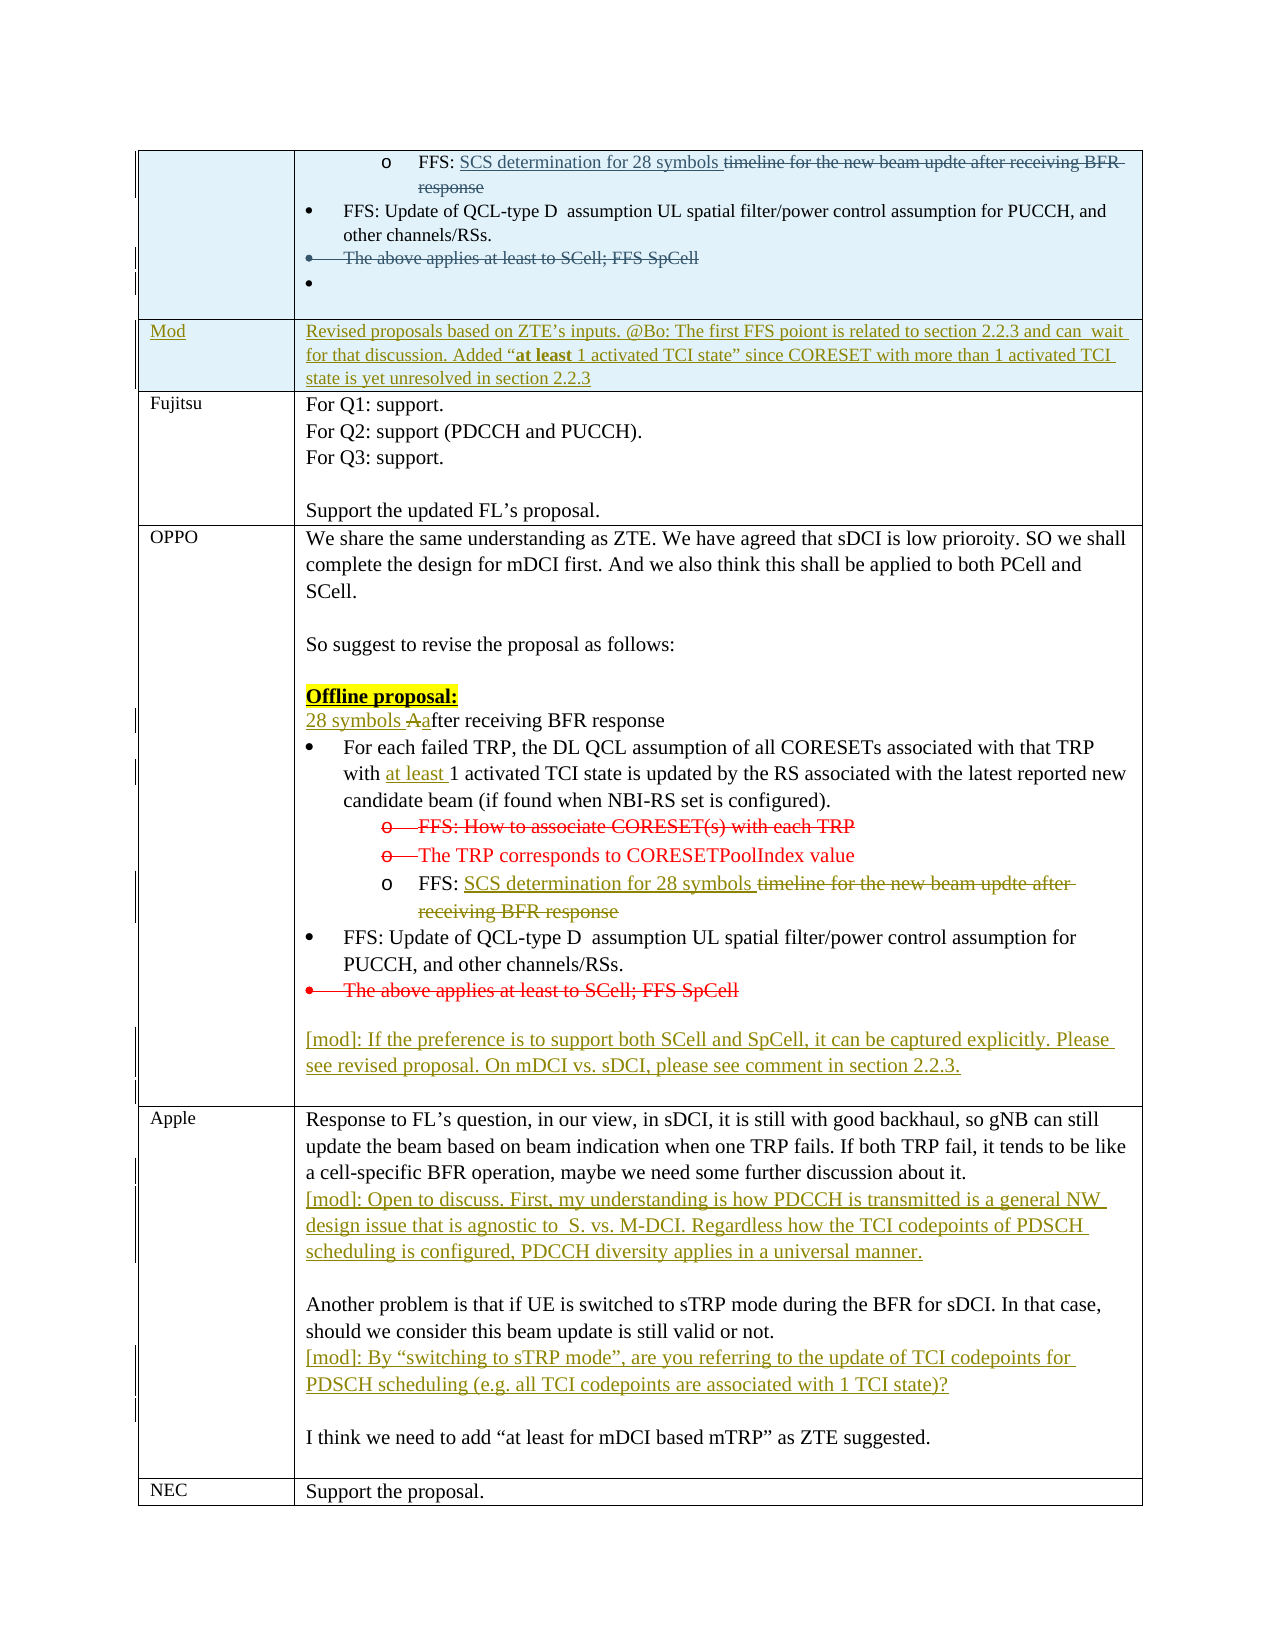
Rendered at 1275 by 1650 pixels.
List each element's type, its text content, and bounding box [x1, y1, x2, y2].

table_cell NEC [139, 1479, 294, 1505]
table_cell Apple [139, 1107, 294, 1477]
table_cell OPPO [139, 526, 294, 1106]
table_cell We share the same understanding as ZTE. We have agreed that sDCI is low prioroity. SO we shall complete the design for mDCI first. And we also think this shall be applied to both PCell and SCell. So suggest to revise the proposal as follows: Offline proposal: fter receiving BFR response For each failed TRP, the DL QCL assumption of all CORESETs associated with that TRP with 1 activated TCI state is updated by the RS associated with the latest reported new candidate beam (if found when NBI-RS set is configured). FFS: How to associate CORESET(s) with each TRP The TRP corresponds to CORESETPoolIndex value FFS: FFS: Update of QCL-type D assumption UL spatial filter/power control assumption for PUCCH, and other channels/RSs. The above applies at least to SCell; FFS SpCell [295, 526, 1142, 1106]
table_cell For Q1: support. For Q2: support (PDCCH and PUCCH). For Q3: support. Support the updated FL’s proposal. [295, 392, 1142, 524]
table_cell Fujitsu [139, 392, 294, 524]
table_cell Support the proposal. [295, 1479, 1142, 1505]
table_cell Response to FL’s question, in our view, in sDCI, it is still with good backhaul, so gNB can still update the beam based on beam indication when one TRP fails. If both TRP fail, it tends to be like a cell-specific BFR operation, maybe we need some further discussion about it. Another problem is that if UE is switched to sTRP mode during the BFR for sDCI. In that case, should we consider this beam update is still valid or not. I think we need to add “at least for mDCI based mTRP” as ZTE suggested. [295, 1107, 1142, 1477]
